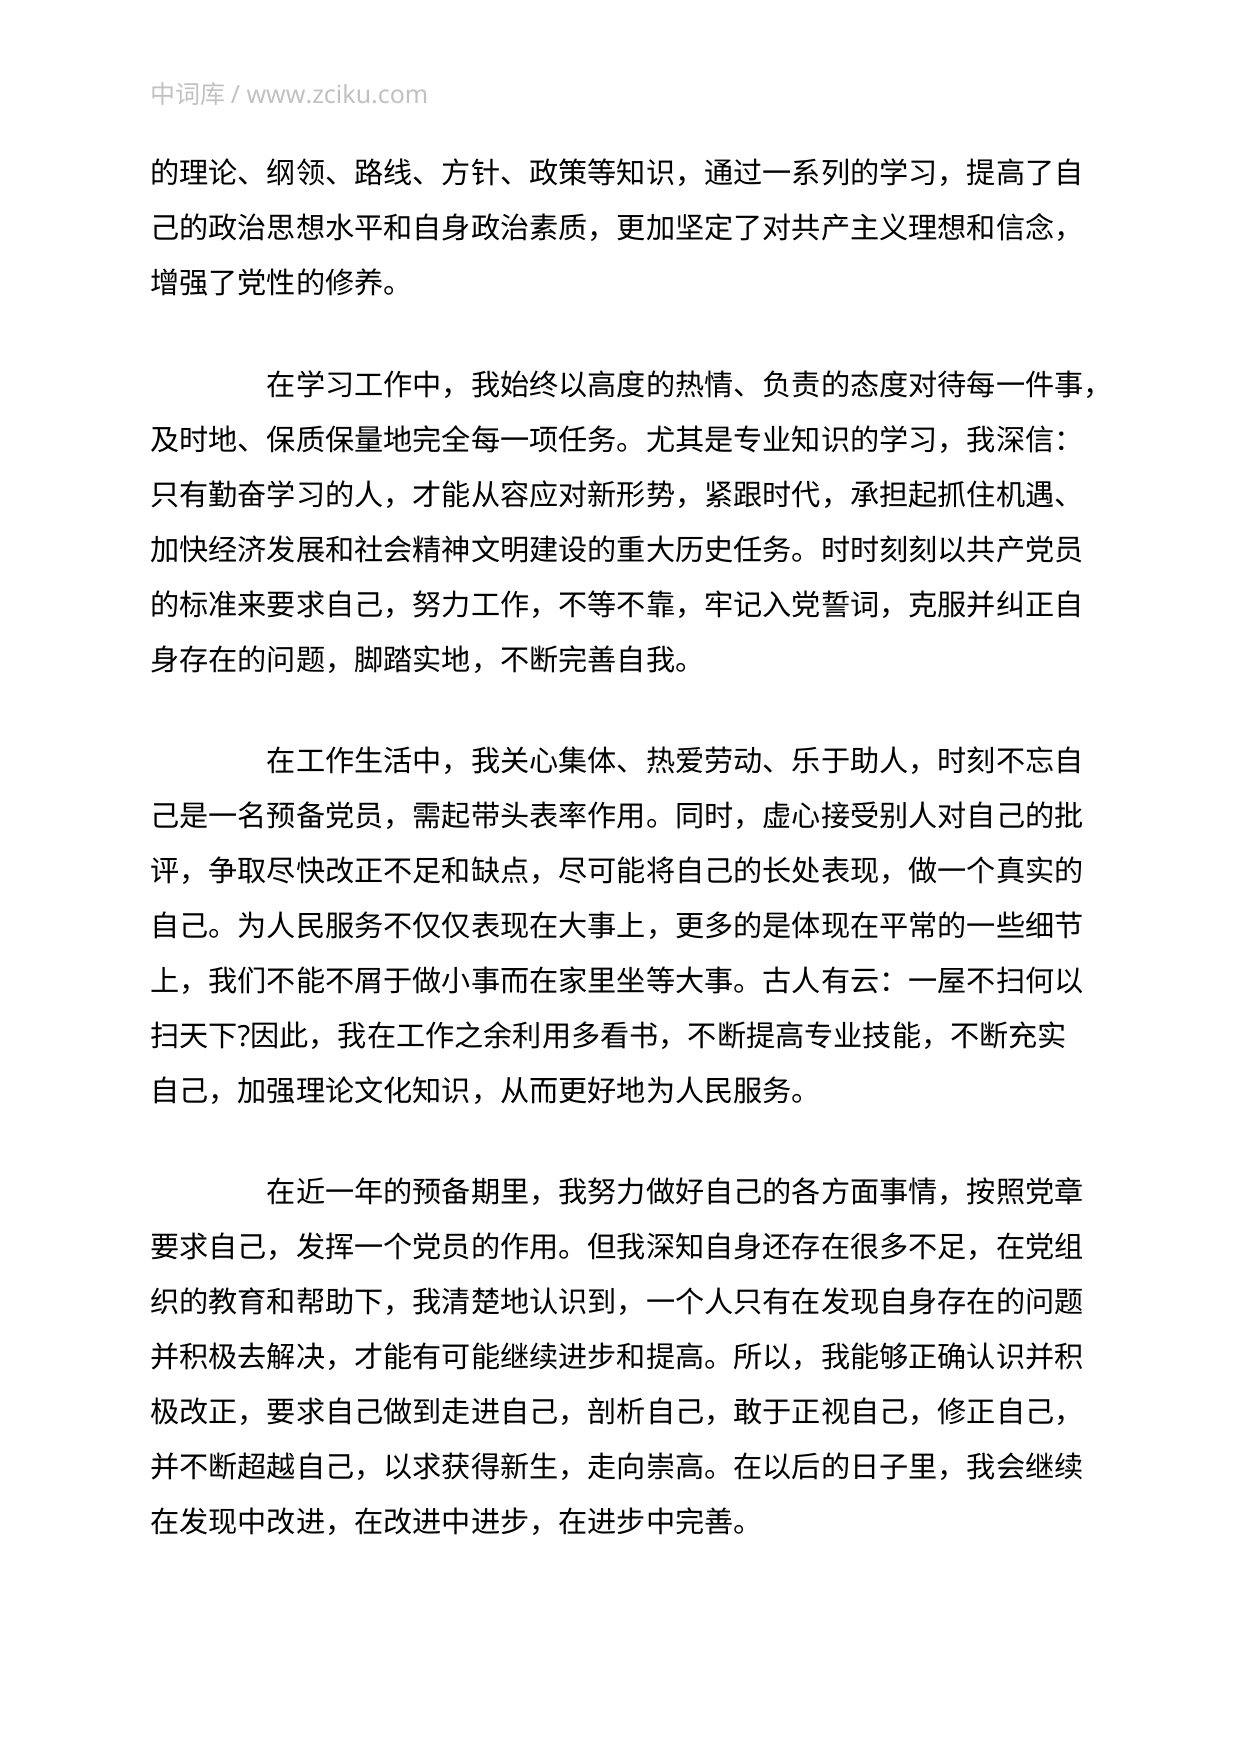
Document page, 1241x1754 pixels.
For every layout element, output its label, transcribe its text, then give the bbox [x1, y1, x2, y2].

text 在工作生活中，我关心集体、热爱劳动、乐于助人，时刻不忘自己是一名预备党员，需起带头表率作用。同时，虚心接受别人对自己的批评，争取尽快改正不足和缺点，尽可能将自己的长处表现，做一个真实的自己。为人民服务不仅仅表现在大事上，更多的是体现在平常的一些细节上，我们不能不屑于做小事而在家里坐等大事。古人有云：一屋不扫何以扫天下?因此，我在工作之余利用多看书，不断提高专业技能，不断充实自己，加强理论文化知识，从而更好地为人民服务。 [150, 738, 1090, 1109]
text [150, 150, 1090, 302]
text 在学习工作中，我始终以高度的热情、负责的态度对待每一件事，及时地、保质保量地完全每一项任务。尤其是专业知识的学习，我深信：只有勤奋学习的人，才能从容应对新形势，紧跟时代，承担起抓住机遇、加快经济发展和社会精神文明建设的重大历史任务。时时刻刻以共产党员的标准来要求自己，努力工作，不等不靠，牢记入党誓词，克服并纠正自身存在的问题，脚踏实地，不断完善自我。 [150, 362, 1090, 678]
text 在近一年的预备期里，我努力做好自己的各方面事情，按照党章要求自己，发挥一个党员的作用。但我深知自身还存在很多不足，在党组织的教育和帮助下，我清楚地认识到，一个人只有在发现自身存在的问题并积极去解决，才能有可能继续进步和提高。所以，我能够正确认识并积极改正，要求自己做到走进自己，剖析自己，敢于正视自己，修正自己，并不断超越自己，以求获得新生，走向崇高。在以后的日子里，我会继续在发现中改进，在改进中进步，在进步中完善。 [150, 1169, 1090, 1541]
